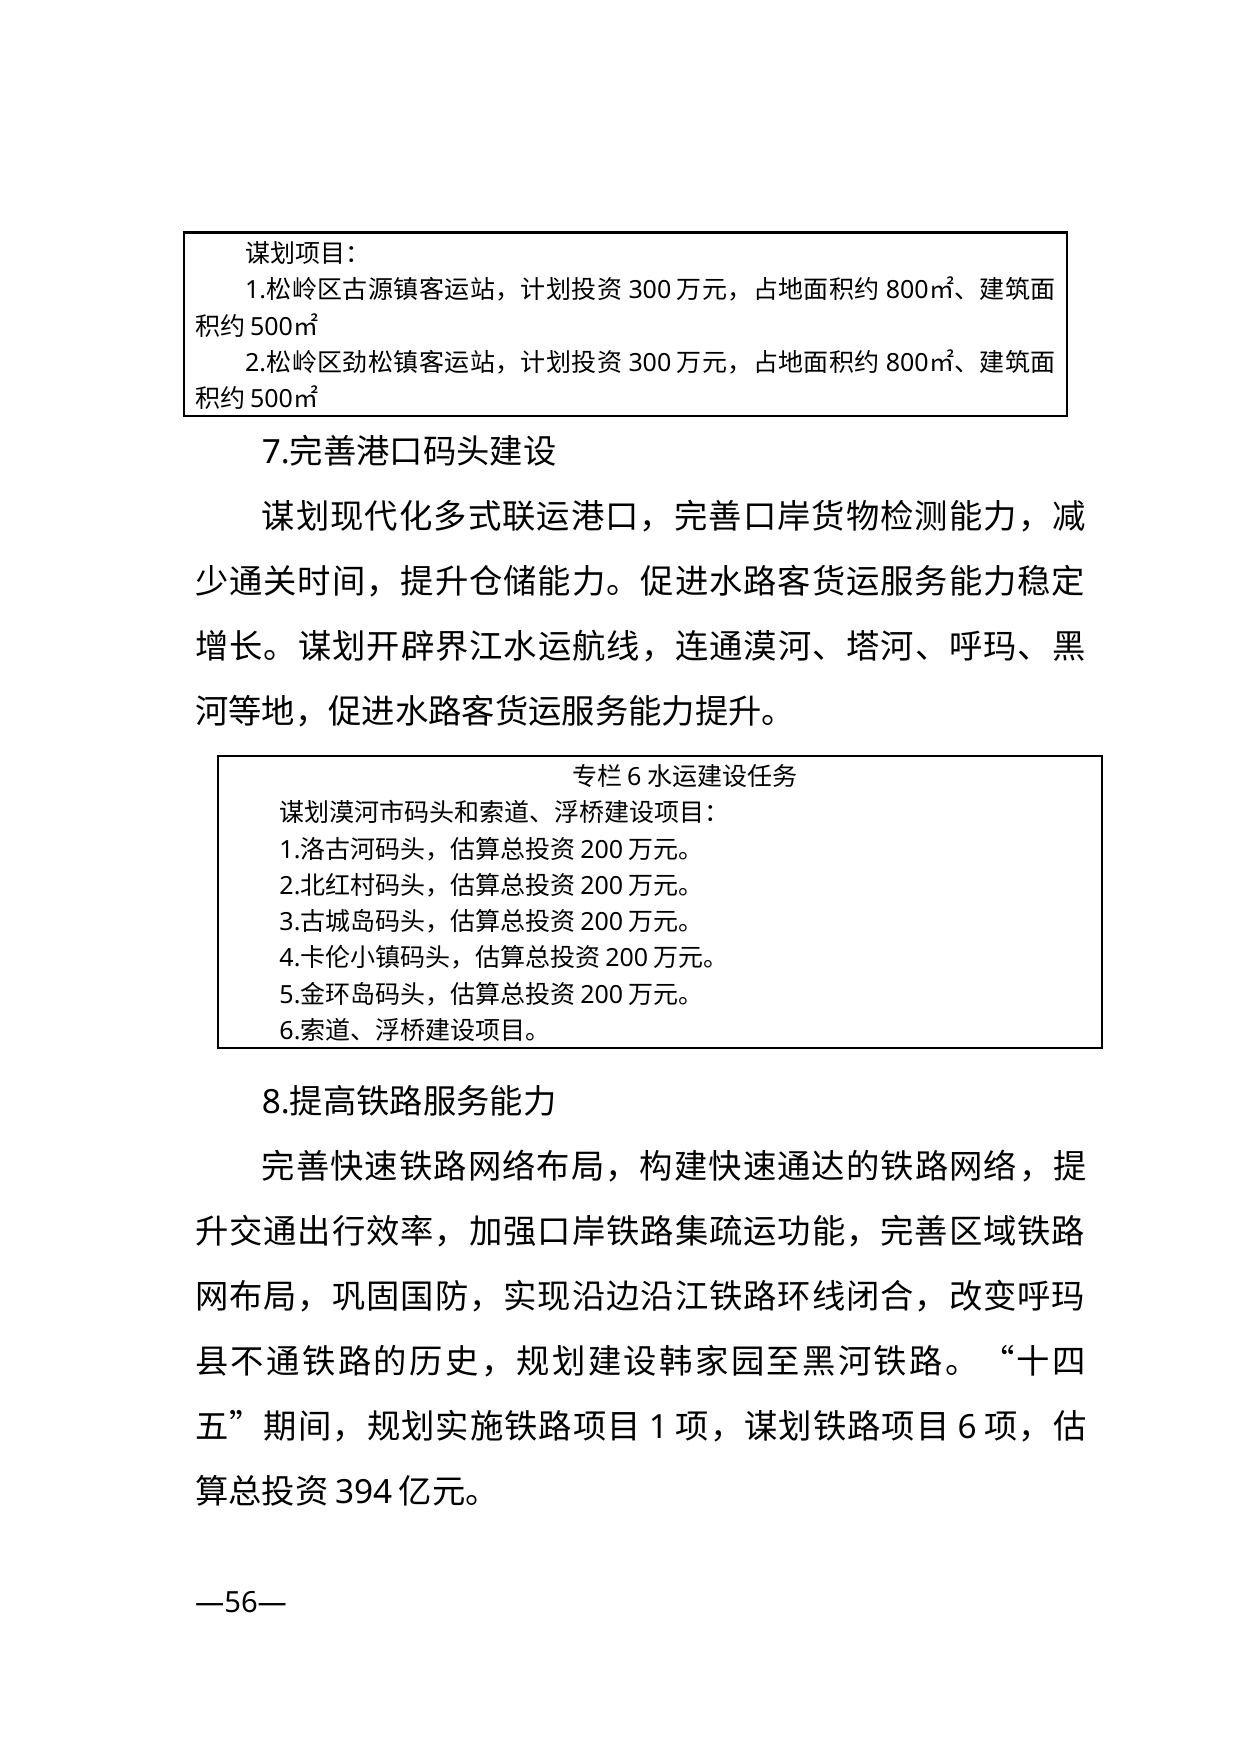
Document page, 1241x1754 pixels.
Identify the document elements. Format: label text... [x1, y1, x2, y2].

table_header 专栏6 水运建设任务 谋划漠河市码头和索道、浮桥建设项目： 1.洛古河码头，估算总投资200万元。 2.北红村码头，估算总投资200万元。 3.古城岛码头，估算总投资200万元。 4.卡伦小镇码头，估算总投资200万元。 5.金环岛码头，估算总投资200万元。 6.索道、浮桥建设项目。 [219, 757, 1101, 1047]
text 谋划现代化多式联运港口，完善口岸货物检测能力，减少通关时间，提升仓储能力。促进水路客货运服务能力稳定增长。谋划开辟界江水运航线，连通漠河、塔河、呼玛、黑河等地，促进水路客货运服务能力提升。 [195, 482, 1087, 742]
text 8.提高铁路服务能力 [195, 742, 1087, 1132]
text 完善快速铁路网络布局，构建快速通达的铁路网络，提升交通出行效率，加强口岸铁路集疏运功能，完善区域铁路网布局，巩固国防，实现沿边沿江铁路环线闭合，改变呼玛县不通铁路的历史，规划建设韩家园至黑河铁路。“十四五”期间，规划实施铁路项目1项，谋划铁路项目6项，估算总投资394亿元。 [195, 1132, 1087, 1522]
text 7.完善港口码头建设 [195, 417, 1087, 482]
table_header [185, 234, 1066, 415]
